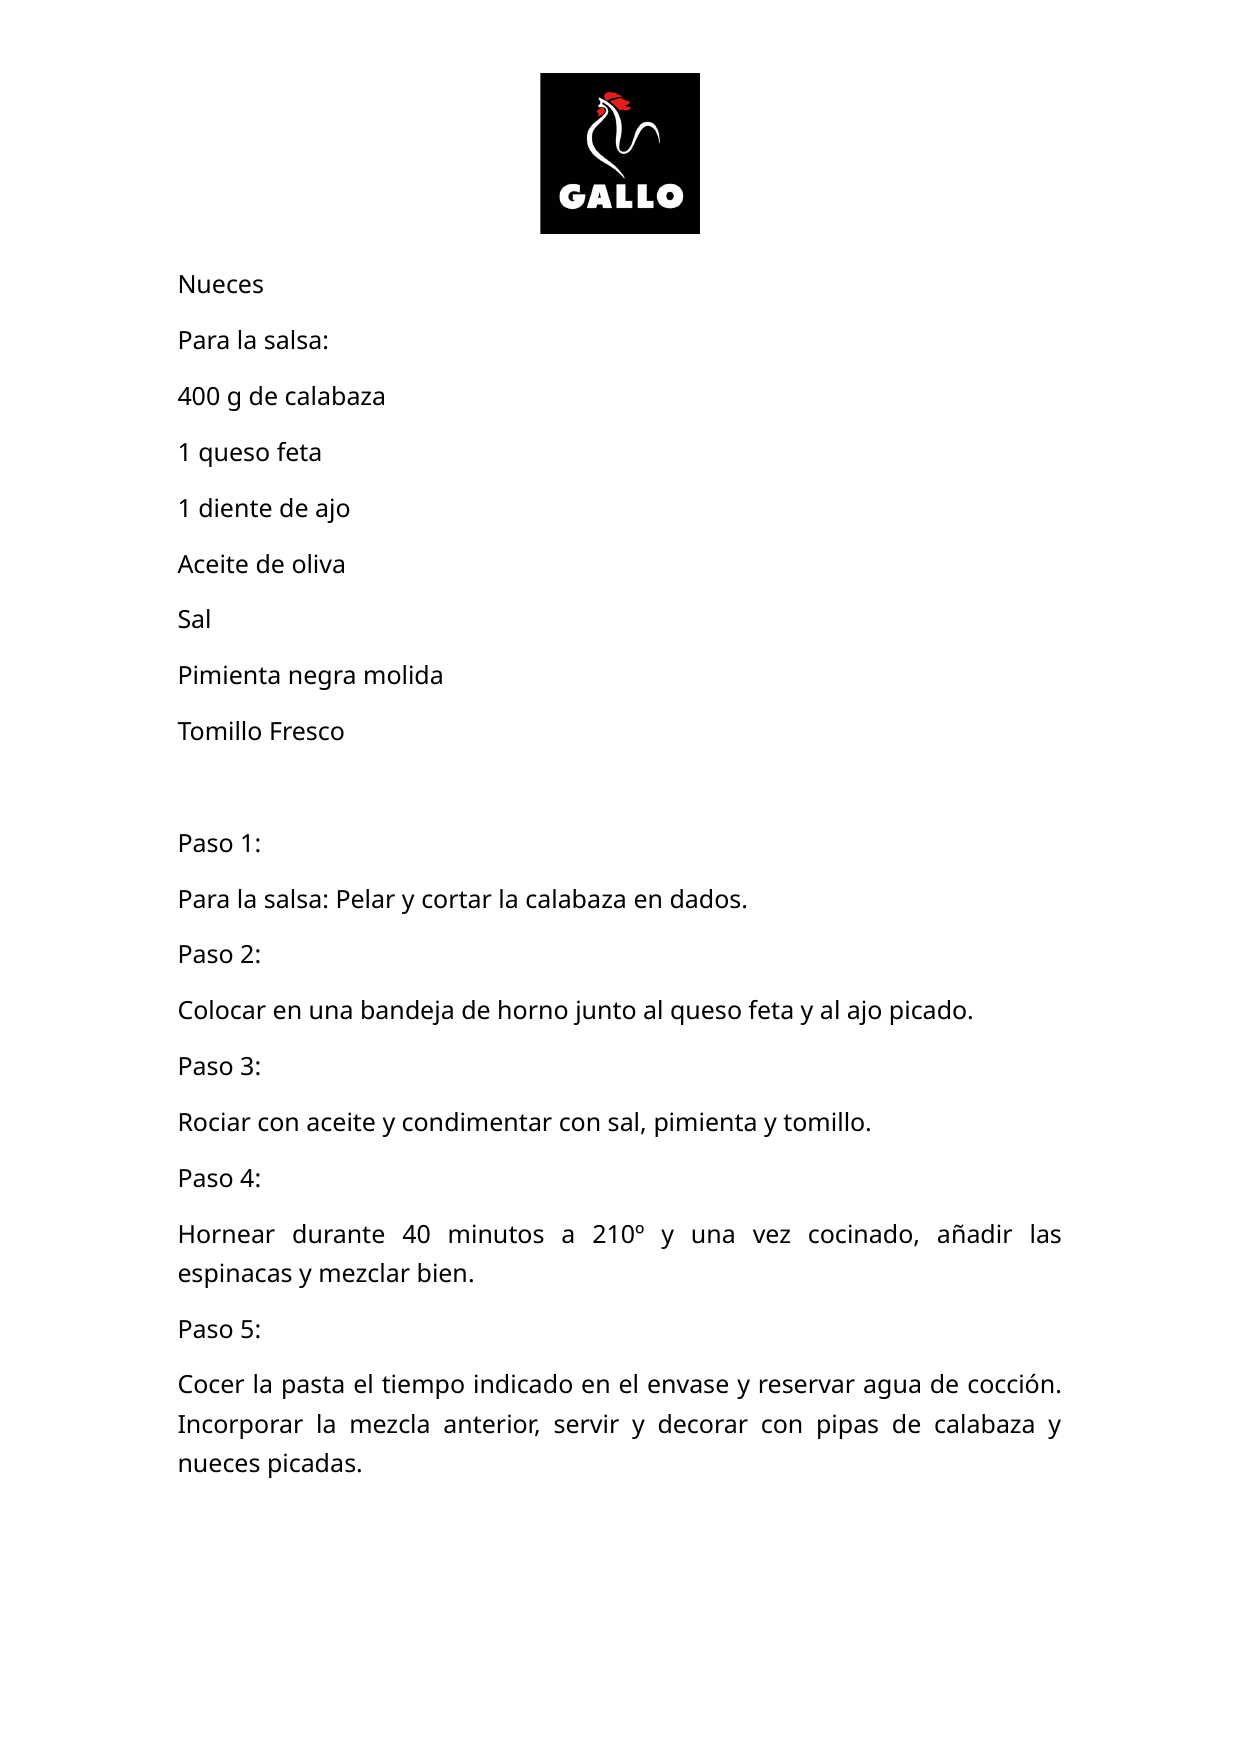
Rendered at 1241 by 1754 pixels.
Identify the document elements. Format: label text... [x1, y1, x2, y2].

text Paso 1: [177, 826, 1063, 859]
text Colocar en una bandeja de horno junto al queso feta y al ajo picado. [177, 993, 1063, 1027]
text Aceite de oliva [177, 546, 1063, 580]
text Sal [177, 602, 1063, 636]
text Hornear durante 40 minutos a 210º y una vez cocinado, añadir las espinacas y mezclar bien. [177, 1216, 1063, 1289]
text Paso 3: [177, 1049, 1063, 1083]
text Cocer la pasta el tiempo indicado en el envase y reservar agua de cocción. Incorporar la mezcla anterior, servir y decorar con pipas de calabaza y nueces picadas. [177, 1367, 1063, 1479]
text Para la salsa: Pelar y cortar la calabaza en dados. [177, 881, 1063, 915]
picture [540, 73, 700, 234]
text Nueces [177, 267, 1063, 301]
text Pimienta negra molida [177, 658, 1063, 692]
text Para la salsa: [177, 323, 1063, 357]
text 1 diente de ajo [177, 491, 1063, 524]
text 400 g de calabaza [177, 379, 1063, 413]
text Tomillo Fresco [177, 714, 1063, 748]
text Paso 5: [177, 1311, 1063, 1345]
text 1 queso feta [177, 435, 1063, 469]
text Paso 2: [177, 937, 1063, 971]
text Paso 4: [177, 1161, 1063, 1194]
text Rociar con aceite y condimentar con sal, pimienta y tomillo. [177, 1105, 1063, 1139]
